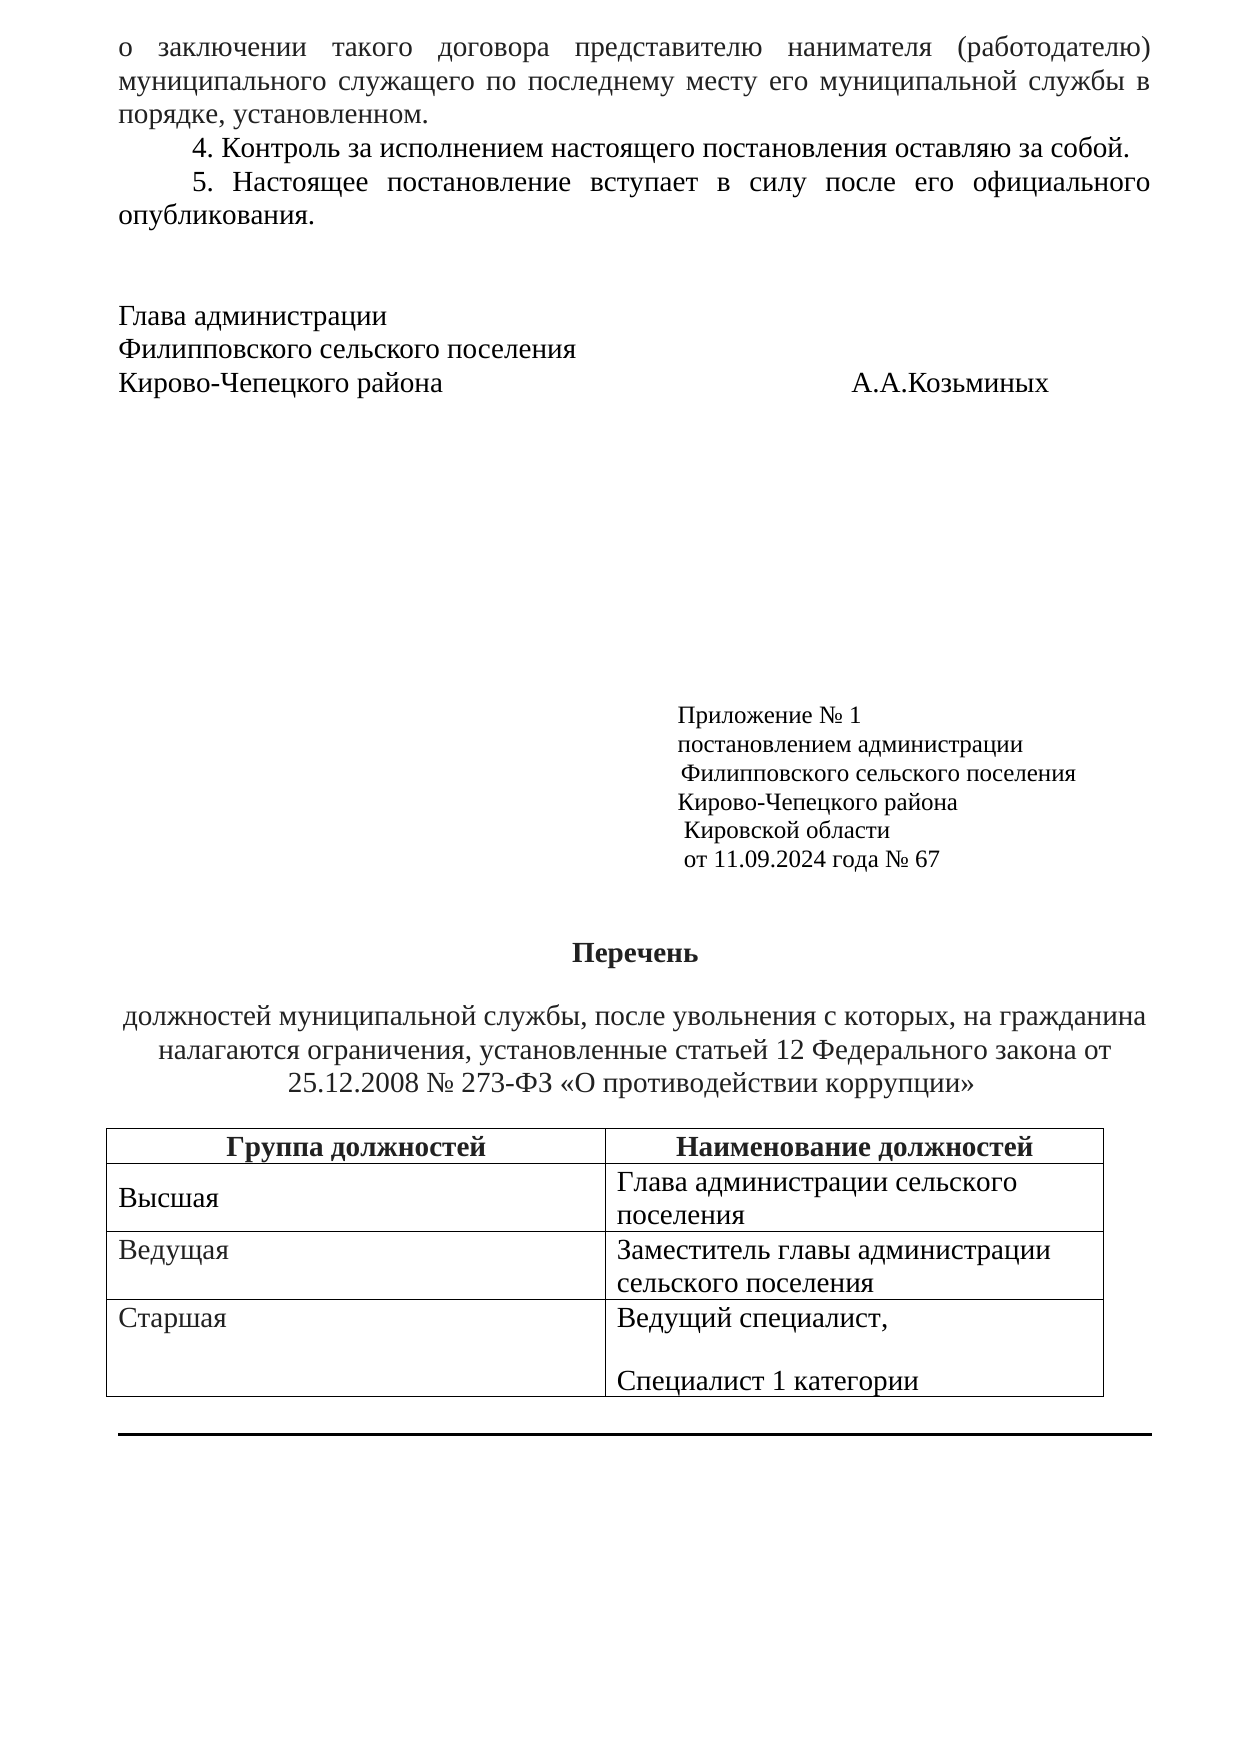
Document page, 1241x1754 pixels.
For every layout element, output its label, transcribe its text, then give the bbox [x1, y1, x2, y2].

text от 11.09.2024 года № 67 [118, 844, 1152, 873]
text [118, 29, 1152, 130]
table_cell Старшая [107, 1300, 605, 1396]
text 5. Настоящее постановление вступает в силу после его официального опубликования. [118, 164, 1152, 231]
table_cell Глава администрации сельского поселения [606, 1164, 1103, 1231]
text постановлением администрации [118, 729, 1152, 758]
table_cell Высшая [107, 1164, 605, 1231]
text должностей муниципальной службы, после увольнения с которых, на гражданина налагаются ограничения, установленные статьей 12 Федерального закона от 25.12.2008 № 273-ФЗ «О противодействии коррупции» [118, 998, 1152, 1099]
table_cell Ведущий специалист, Специалист 1 категории [606, 1300, 1103, 1396]
text 4. Контроль за исполнением настоящего постановления оставляю за собой. [118, 130, 1152, 164]
text Филипповского сельского поселения [118, 331, 1152, 365]
text Приложение № 1 [118, 700, 1152, 729]
table_cell Заместитель главы администрации сельского поселения [606, 1232, 1103, 1299]
table_header Группа должностей [107, 1129, 605, 1163]
text Перечень [118, 936, 1152, 969]
text Кирово-Чепецкого района А.А.Козьминых [118, 365, 1152, 398]
text Кировской области [118, 815, 1152, 844]
text Кирово-Чепецкого района [118, 787, 1152, 815]
text Филипповского сельского поселения [118, 758, 1152, 787]
table_cell Ведущая [107, 1232, 605, 1299]
table_header Наименование должностей [606, 1129, 1103, 1163]
text Глава администрации [118, 298, 1152, 331]
